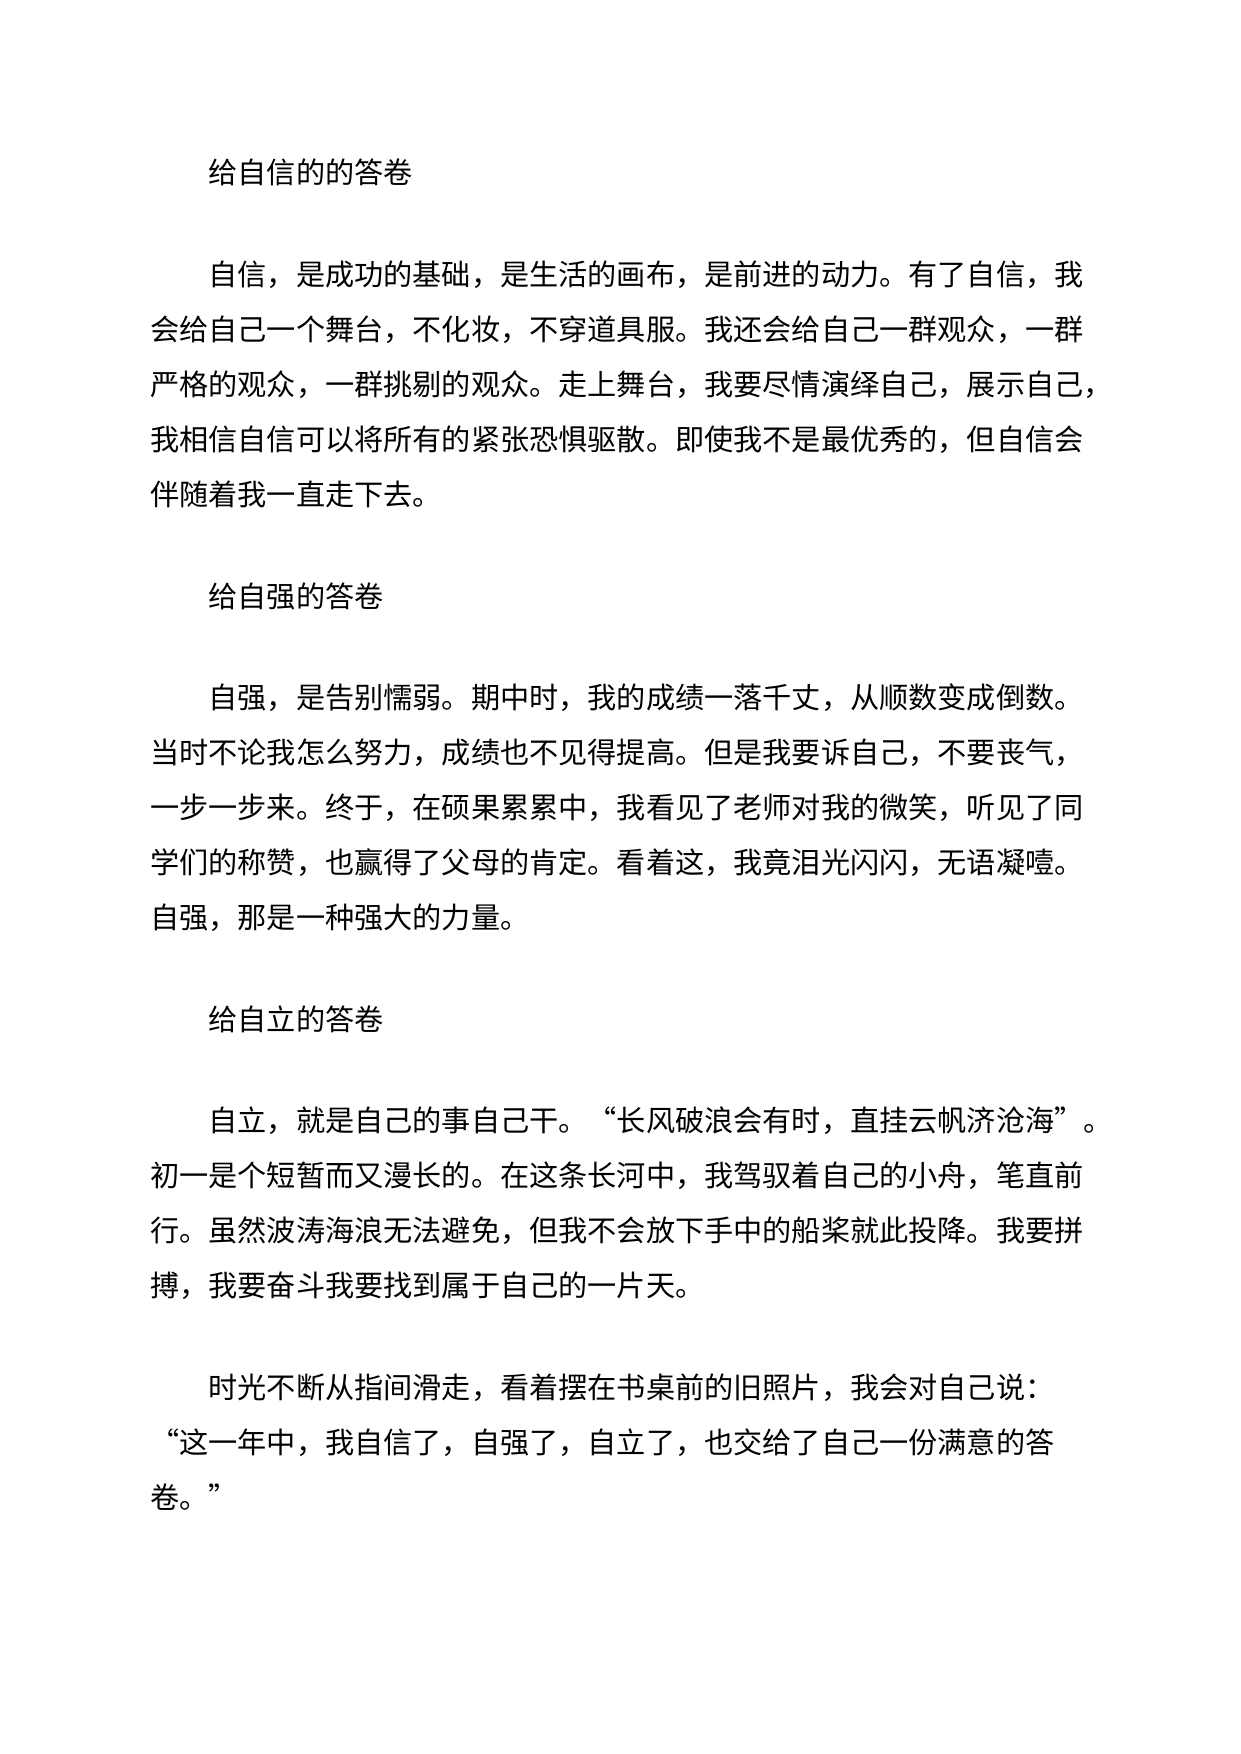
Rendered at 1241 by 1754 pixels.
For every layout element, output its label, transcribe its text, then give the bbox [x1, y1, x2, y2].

text 自立，就是自己的事自己干。“长风破浪会有时，直挂云帆济沧海”。初一是个短暂而又漫长的。在这条长河中，我驾驭着自己的小舟，笔直前行。虽然波涛海浪无法避免，但我不会放下手中的船桨就此投降。我要拼搏，我要奋斗我要找到属于自己的一片天。 [150, 1098, 1090, 1305]
text 给自信的的答卷 [150, 150, 1090, 192]
text 自强，是告别懦弱。期中时，我的成绩一落千丈，从顺数变成倒数。当时不论我怎么努力，成绩也不见得提高。但是我要诉自己，不要丧气，一步一步来。终于，在硕果累累中，我看见了老师对我的微笑，听见了同学们的称赞，也赢得了父母的肯定。看着这，我竟泪光闪闪，无语凝噎。自强，那是一种强大的力量。 [150, 675, 1090, 937]
text 时光不断从指间滑走，看着摆在书桌前的旧照片，我会对自己说：“这一年中，我自信了，自强了，自立了，也交给了自己一份满意的答卷。” [150, 1364, 1090, 1517]
text 自信，是成功的基础，是生活的画布，是前进的动力。有了自信，我会给自己一个舞台，不化妆，不穿道具服。我还会给自己一群观众，一群严格的观众，一群挑剔的观众。走上舞台，我要尽情演绎自己，展示自己，我相信自信可以将所有的紧张恐惧驱散。即使我不是最优秀的，但自信会伴随着我一直走下去。 [150, 252, 1090, 514]
text 给自立的答卷 [150, 996, 1090, 1038]
text 给自强的答卷 [150, 573, 1090, 615]
